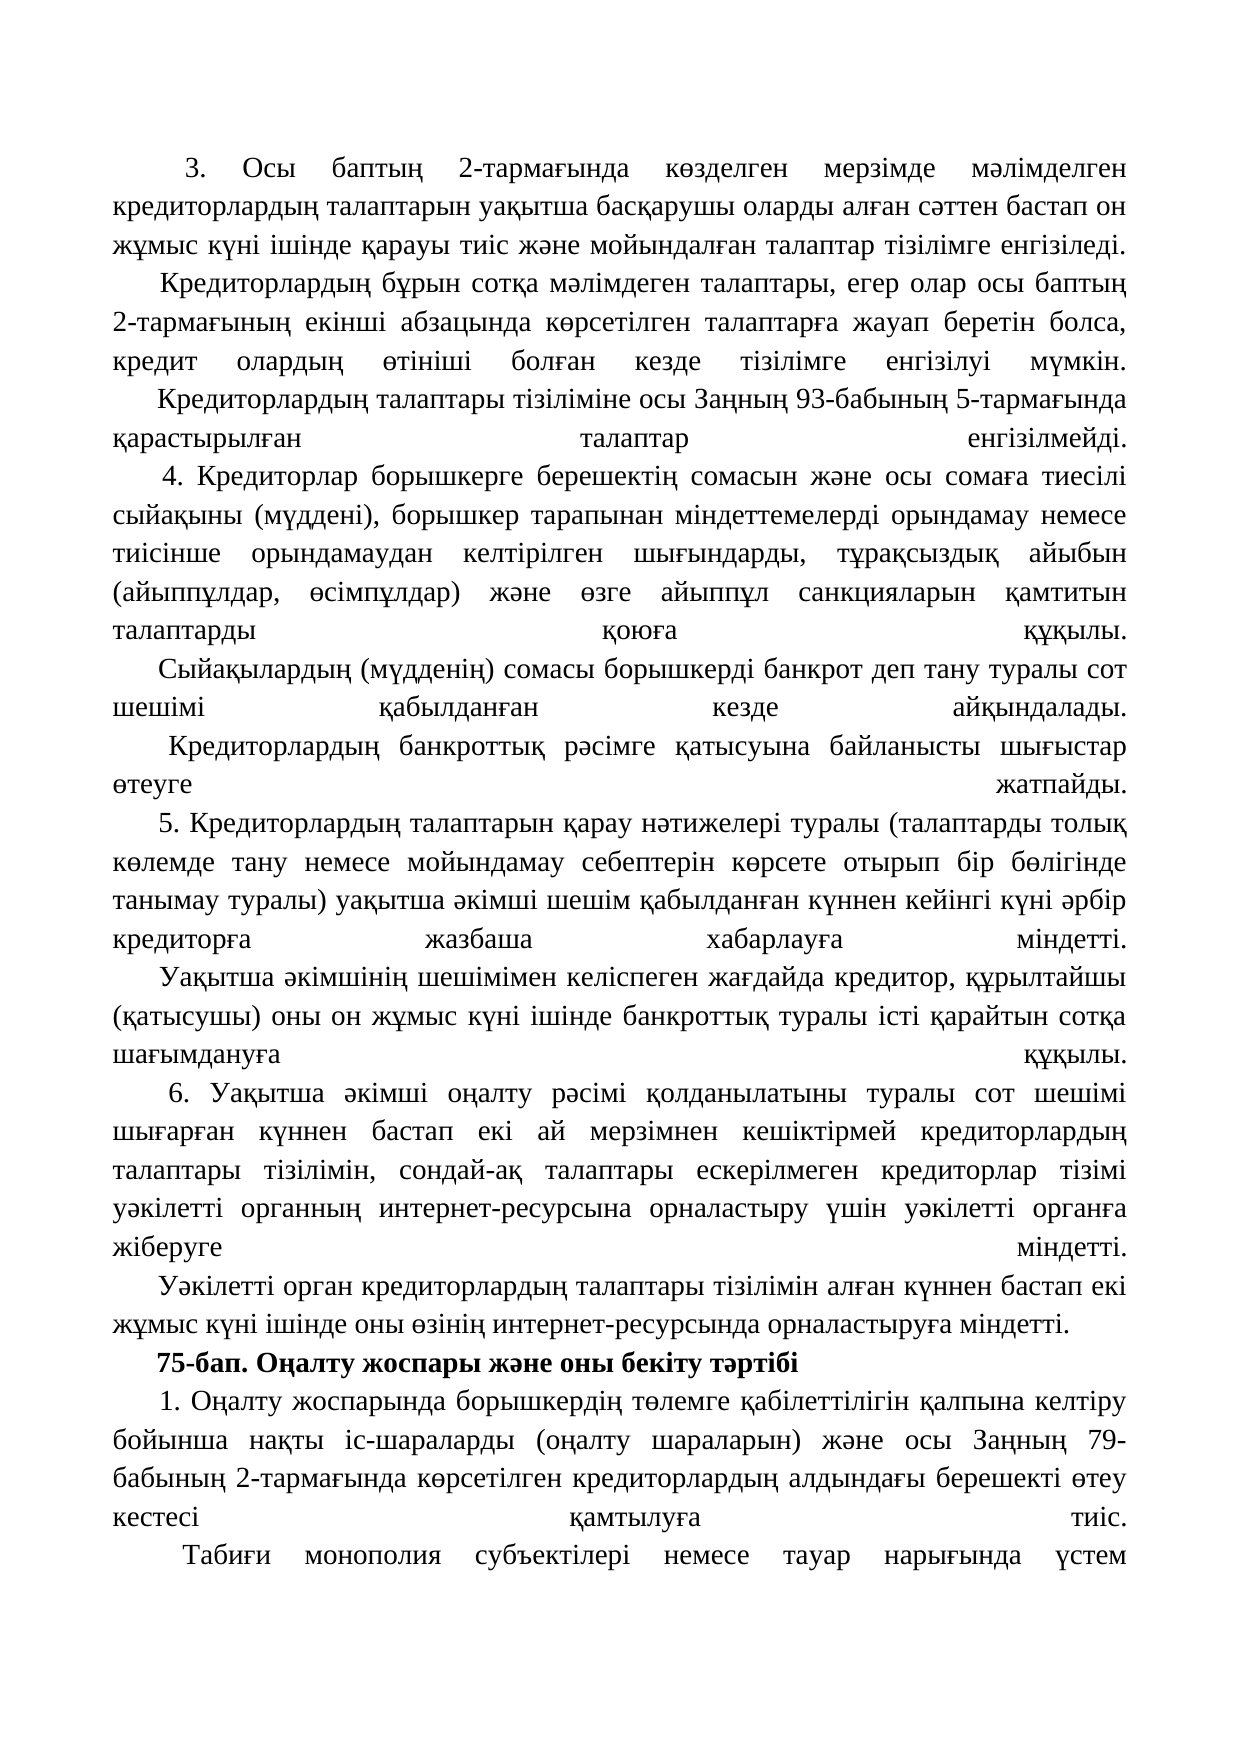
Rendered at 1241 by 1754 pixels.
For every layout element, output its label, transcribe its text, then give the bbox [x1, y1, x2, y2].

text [112, 150, 1128, 1340]
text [112, 1383, 1128, 1571]
text 75-бап. Оңалту жоспары және оны бекіту тәртібі [112, 1345, 1128, 1378]
